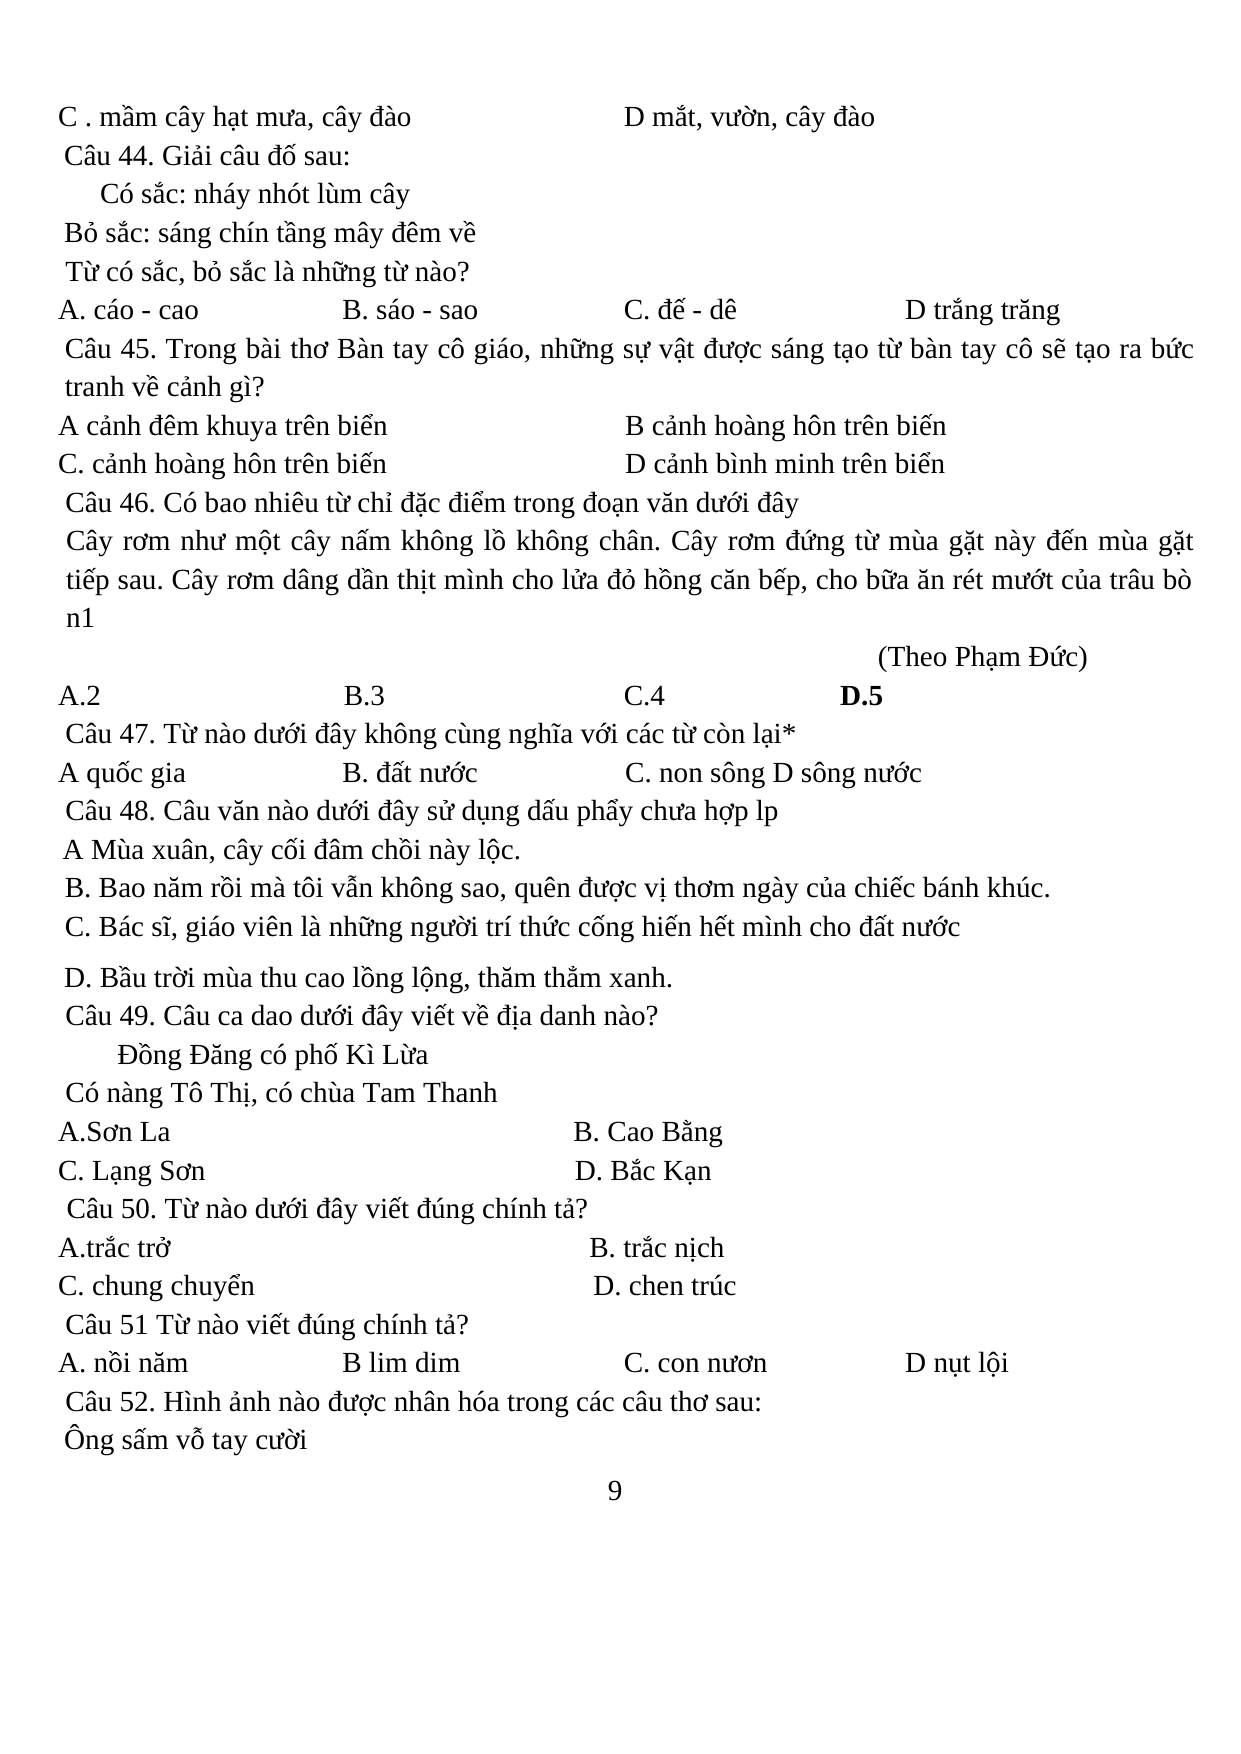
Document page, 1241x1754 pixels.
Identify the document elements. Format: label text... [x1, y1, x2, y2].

text C. chung chuyển D. chen trúc [58, 1268, 1196, 1302]
text Có sắc: nháy nhót lùm cây [58, 177, 1196, 210]
text A. nồi năm B lim dim C. con nươn D nụt lội [58, 1345, 1196, 1379]
text Cây rơm như một cây nấm không lồ không chân. Cây rơm đứng từ mùa gặt này đến mùa gặt tiếp sau. Cây rơm dâng dần thịt mình cho lửa đỏ hồng căn bếp, cho bữa ăn rét mướt của trâu bò n1 [66, 523, 1196, 634]
text B. Bao năm rồi mà tôi vẫn không sao, quên được vị thơm ngày của chiếc bánh khúc. [63, 870, 1196, 904]
text A quốc gia B. đất nước C. non sông D sông nước [58, 755, 1196, 788]
text Ông sấm vỗ tay cười [58, 1422, 1196, 1456]
text A.Sơn La B. Cao Bằng [58, 1114, 1196, 1148]
text Câu 46. Có bao nhiêu từ chỉ đặc điểm trong đoạn văn dưới đây [58, 485, 1196, 518]
text Câu 50. Từ nào dưới đây viết đúng chính tả? [58, 1191, 1196, 1225]
text Có nàng Tô Thị, có chùa Tam Thanh [58, 1076, 1196, 1109]
text Câu 52. Hình ảnh nào được nhân hóa trong các câu thơ sau: [58, 1384, 1196, 1417]
text Câu 51 Từ nào viết đúng chính tả? [58, 1307, 1196, 1340]
text Câu 47. Từ nào dưới đây không cùng nghĩa với các từ còn lại* [58, 716, 1196, 750]
text Đồng Đăng có phố Kì Lừa [58, 1037, 1196, 1071]
text C. Bác sĩ, giáo viên là những người trí thức cống hiến hết mình cho đất nước [62, 909, 1196, 942]
text C . mầm cây hạt mưa, cây đào D mắt, vườn, cây đào [58, 99, 1196, 133]
text Câu 49. Câu ca dao dưới đây viết về địa danh nào? [58, 998, 1196, 1032]
text A.trắc trở B. trắc nịch [58, 1230, 1196, 1263]
text Câu 45. Trong bài thơ Bàn tay cô giáo, những sự vật được sáng tạo từ bàn tay cô sẽ tạo ra bức tranh về cảnh gì? [64, 331, 1196, 403]
text C. cảnh hoàng hôn trên biến D cảnh bình minh trên biển [58, 446, 1196, 480]
text 9 [58, 1473, 1196, 1507]
text A cảnh đêm khuya trên biển B cảnh hoàng hôn trên biến [58, 408, 1196, 441]
text Câu 44. Giải câu đố sau: [58, 138, 1196, 172]
text C. Lạng Sơn D. Bắc Kạn [58, 1153, 1196, 1186]
text A. cáo - cao B. sáo - sao C. đế - dê D trắng trăng [58, 292, 1196, 326]
text Câu 48. Câu văn nào dưới đây sử dụng dấu phẩy chưa hợp lp [58, 793, 1196, 827]
text A.2 B.3 C.4 D.5 [58, 678, 1196, 711]
text (Theo Phạm Đức) [58, 639, 1196, 673]
text Từ có sắc, bỏ sắc là những từ nào? [58, 254, 1196, 287]
text A Mùa xuân, cây cối đâm chồi này lộc. [58, 832, 1196, 865]
text D. Bầu trời mùa thu cao lồng lộng, thăm thẳm xanh. [58, 960, 1196, 993]
text Bỏ sắc: sáng chín tầng mây đêm về [58, 215, 1196, 249]
